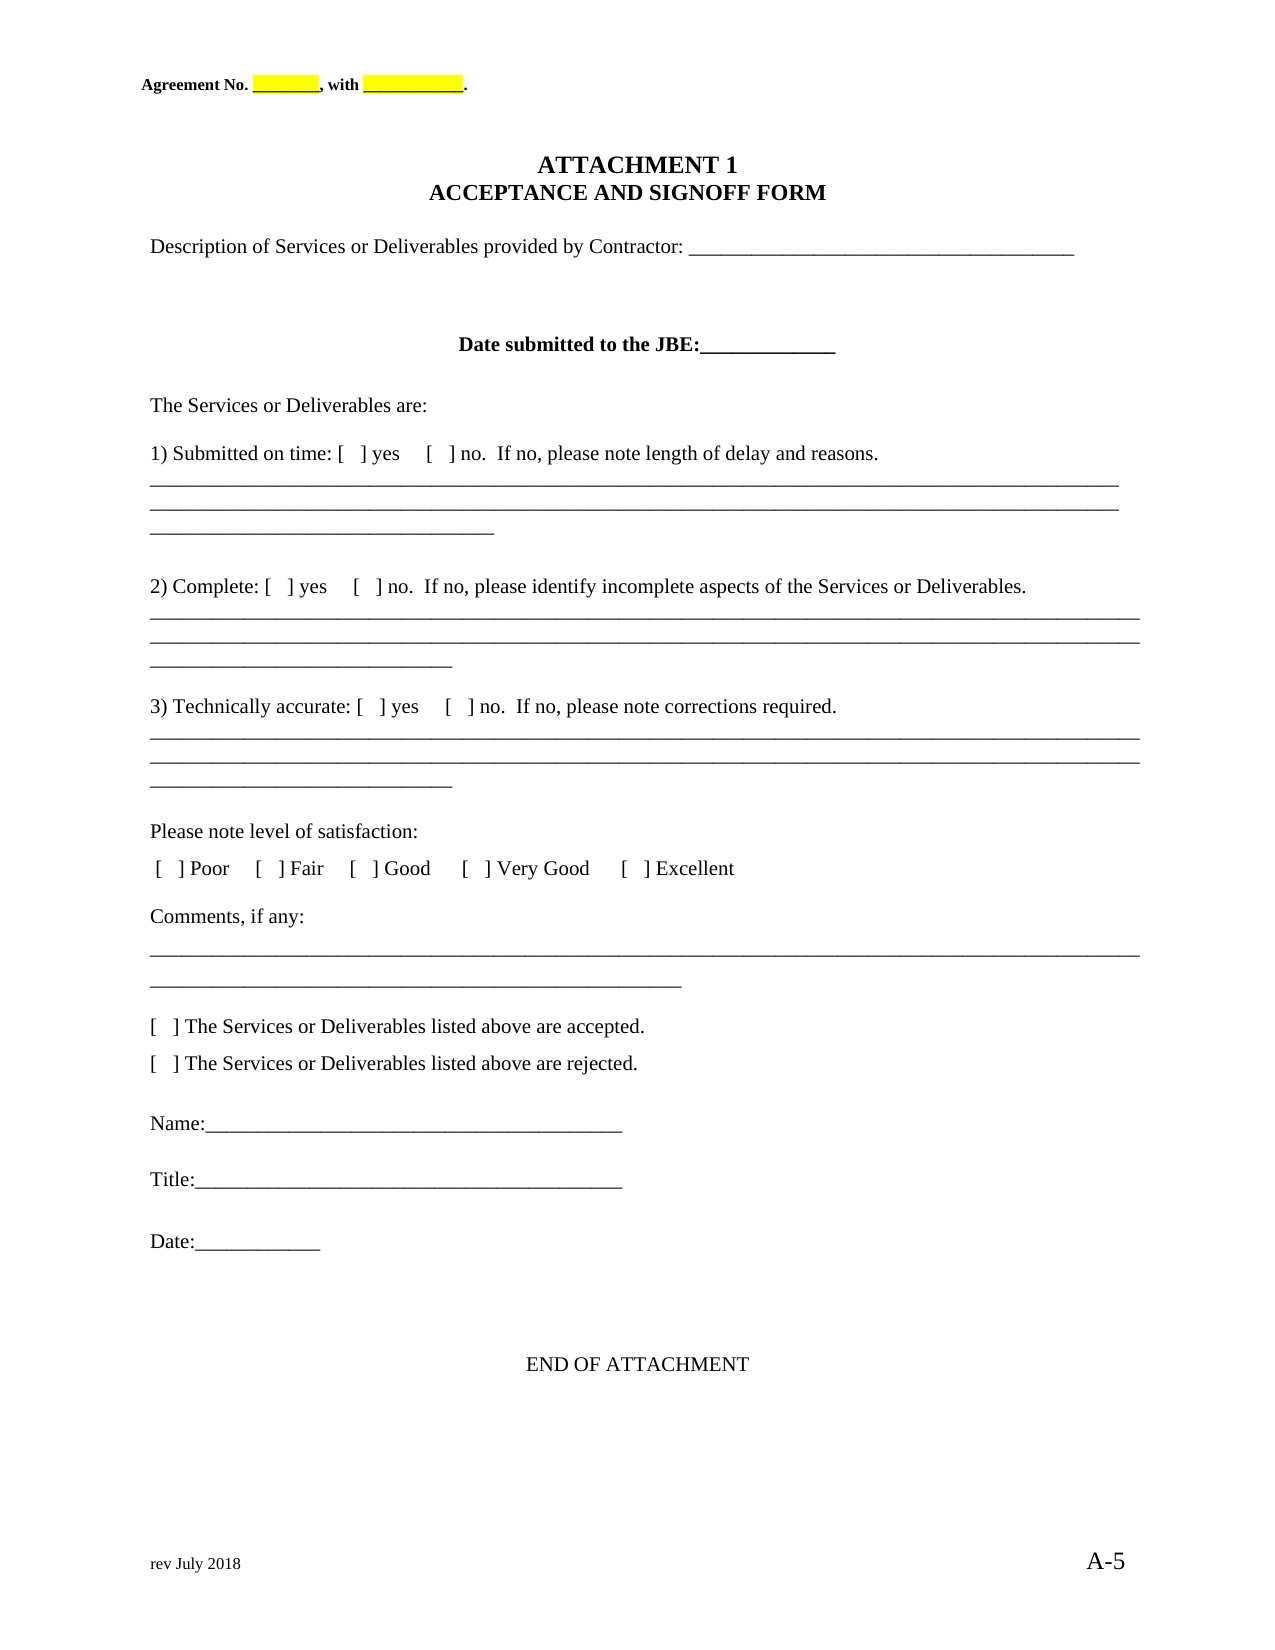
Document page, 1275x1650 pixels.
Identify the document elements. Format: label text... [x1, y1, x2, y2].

subtitle Date:____________ [150, 1222, 1125, 1253]
text 1) Submitted on time: [ ] yes [ ] no. If no, please note length of delay and reasons. [150, 441, 1144, 465]
text [ ] Poor [ ] Fair [ ] Good [ ] Very Good [ ] Excellent [150, 855, 1144, 879]
text Comments, if any: [150, 903, 1144, 928]
text ___________________________________________________________________________________________________________________________________________________________________________________________________________________________ [150, 598, 1144, 670]
text 2) Complete: [ ] yes [ ] no. If no, please identify incomplete aspects of the Services or Deliverables. [150, 573, 1144, 598]
subtitle Title:_________________________________________ [150, 1159, 1125, 1191]
text [ ] The Services or Deliverables listed above are accepted. [150, 1014, 1125, 1038]
text __________________________________________________________________________________________________________________________________________________ [150, 928, 1144, 990]
text Please note level of satisfaction: [150, 819, 1125, 843]
text ___________________________________________________________________________________________________________________________________________________________________________________________________________________________ [150, 465, 1125, 537]
subtitle Acceptance AND Signoff Form [150, 179, 1106, 205]
text [ ] The Services or Deliverables listed above are rejected. [150, 1051, 1125, 1075]
text ___________________________________________________________________________________________________________________________________________________________________________________________________________________________ [150, 718, 1144, 790]
text The Services or Deliverables are: [150, 393, 1144, 417]
text Description of Services or Deliverables provided by Contractor: _____________________________________ [150, 234, 1125, 258]
subtitle END OF ATTACHMENT [150, 1352, 1125, 1376]
subtitle Date submitted to the JBE:_____________ [150, 332, 1144, 356]
text 3) Technically accurate: [ ] yes [ ] no. If no, please note corrections required. [150, 694, 1144, 718]
text ATTACHMENT 1 [150, 150, 1125, 179]
text Name:________________________________________ [150, 1111, 1144, 1135]
